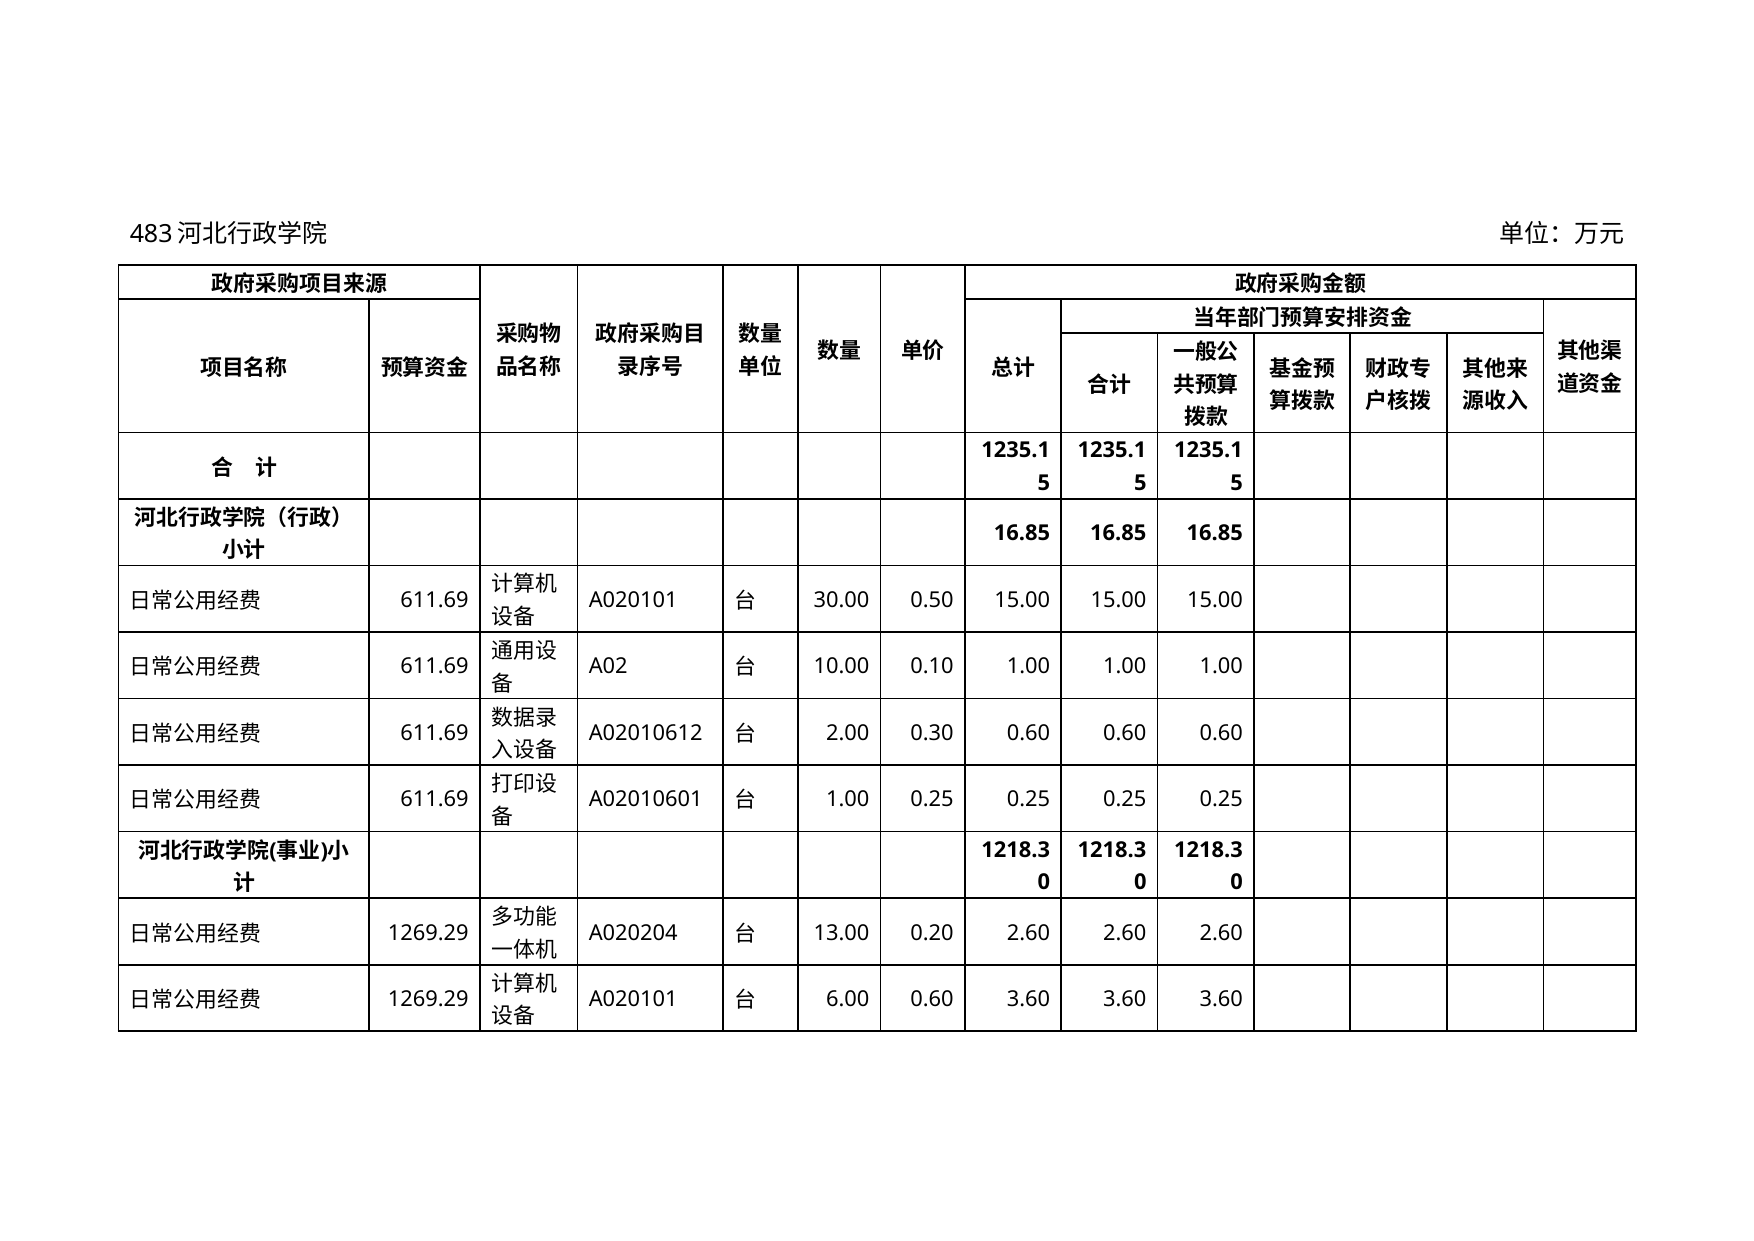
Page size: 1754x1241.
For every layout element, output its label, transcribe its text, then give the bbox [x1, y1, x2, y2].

table_cell [1255, 966, 1349, 1030]
table_cell 基金预算拨款 [1255, 334, 1349, 431]
table_cell [578, 433, 722, 498]
table_cell [1255, 899, 1349, 964]
table_cell 政府采购项目来源 [119, 266, 479, 298]
table_cell [1448, 433, 1543, 498]
table_cell 16.85 [1062, 500, 1157, 564]
table_cell 15.00 [966, 566, 1060, 631]
table_cell 1218.30 [1158, 832, 1253, 897]
table_cell [1544, 966, 1635, 1030]
table_cell 611.69 [370, 566, 479, 631]
table_cell 30.00 [799, 566, 880, 631]
table_cell 0.25 [1062, 766, 1157, 831]
table_cell 2.60 [966, 899, 1060, 964]
table_cell 采购物品名称 [481, 266, 577, 431]
table_cell 合计 [1062, 334, 1157, 431]
table_cell [1448, 832, 1543, 897]
table_cell 台 [724, 699, 797, 764]
table_cell A020101 [578, 566, 722, 631]
table_cell 1.00 [1062, 633, 1157, 698]
table_header 单位：万元 [966, 199, 1635, 264]
table_cell [1544, 633, 1635, 698]
table_cell [1255, 832, 1349, 897]
table_cell 16.85 [1158, 500, 1253, 564]
table_cell 6.00 [799, 966, 880, 1030]
table_cell 3.60 [1062, 966, 1157, 1030]
table_cell [881, 832, 964, 897]
table_cell 台 [724, 566, 797, 631]
table_cell 1.00 [1158, 633, 1253, 698]
table_cell 0.20 [881, 899, 964, 964]
table_cell 项目名称 [119, 300, 368, 431]
table_cell 数量 单位 [724, 266, 797, 431]
table_cell 1269.29 [370, 899, 479, 964]
table_cell [1255, 433, 1349, 498]
table_cell 数量 [799, 266, 880, 431]
table_cell 0.25 [1158, 766, 1253, 831]
table_cell [1351, 832, 1446, 897]
table_cell 总计 [966, 300, 1060, 431]
table_cell [481, 500, 577, 564]
table_cell 日常公用经费 [119, 633, 368, 698]
table_cell [1544, 566, 1635, 631]
table_cell 0.25 [966, 766, 1060, 831]
table_cell [1351, 899, 1446, 964]
table_cell 其他来源收入 [1448, 334, 1543, 431]
table_cell 1235.15 [1158, 433, 1253, 498]
table_cell [1448, 766, 1543, 831]
table_cell 台 [724, 633, 797, 698]
table_cell 台 [724, 766, 797, 831]
table_cell 日常公用经费 [119, 699, 368, 764]
table_cell 单价 [881, 266, 964, 431]
table_cell [1448, 699, 1543, 764]
table_cell [1351, 433, 1446, 498]
table_cell 2.60 [1158, 899, 1253, 964]
table_cell [1351, 766, 1446, 831]
table_cell 河北行政学院（行政）小计 [119, 500, 368, 564]
table_cell [1255, 766, 1349, 831]
table_cell 13.00 [799, 899, 880, 964]
table_cell [799, 832, 880, 897]
table_cell [1448, 899, 1543, 964]
table_cell [1448, 500, 1543, 564]
table_cell 1235.15 [1062, 433, 1157, 498]
table_cell [1544, 500, 1635, 564]
table_cell 通用设备 [481, 633, 577, 698]
table_cell [1255, 633, 1349, 698]
table_cell [1448, 966, 1543, 1030]
table_cell [1351, 699, 1446, 764]
table_cell A02010601 [578, 766, 722, 831]
table_cell 15.00 [1158, 566, 1253, 631]
table_cell 一般公共预算拨款 [1158, 334, 1253, 431]
table_cell [881, 500, 964, 564]
table_cell 2.00 [799, 699, 880, 764]
table_cell [1544, 699, 1635, 764]
table_cell [1544, 832, 1635, 897]
table_cell 611.69 [370, 766, 479, 831]
table_cell 政府采购金额 [966, 266, 1635, 298]
table_cell [1351, 500, 1446, 564]
table_cell 预算资金 [370, 300, 479, 431]
table_cell 日常公用经费 [119, 966, 368, 1030]
table_cell [799, 433, 880, 498]
table_cell 0.30 [881, 699, 964, 764]
table_cell [370, 832, 479, 897]
table_cell 16.85 [966, 500, 1060, 564]
table_cell 1.00 [966, 633, 1060, 698]
table_cell A020204 [578, 899, 722, 964]
table_cell [799, 500, 880, 564]
table_cell 日常公用经费 [119, 566, 368, 631]
table_cell 3.60 [966, 966, 1060, 1030]
table_cell [1448, 633, 1543, 698]
table_cell 611.69 [370, 633, 479, 698]
table_cell 1235.15 [966, 433, 1060, 498]
table_cell 台 [724, 966, 797, 1030]
table_cell 计算机设备 [481, 966, 577, 1030]
table_cell 0.60 [1062, 699, 1157, 764]
table_cell 日常公用经费 [119, 899, 368, 964]
table_cell [370, 500, 479, 564]
table_cell [881, 433, 964, 498]
table_cell [1255, 699, 1349, 764]
table_cell A020101 [578, 966, 722, 1030]
table_cell [1351, 566, 1446, 631]
table_cell 0.60 [966, 699, 1060, 764]
table_cell 1218.30 [966, 832, 1060, 897]
table_cell 河北行政学院(事业)小计 [119, 832, 368, 897]
table_cell 当年部门预算安排资金 [1062, 300, 1543, 332]
table_cell [1544, 766, 1635, 831]
table_cell 日常公用经费 [119, 766, 368, 831]
table_cell [578, 500, 722, 564]
table_header 483河北行政学院 [119, 199, 964, 264]
table_cell [724, 433, 797, 498]
table_cell 打印设备 [481, 766, 577, 831]
table_cell [481, 832, 577, 897]
table_cell 其他渠道资金 [1544, 300, 1635, 431]
table_cell [370, 433, 479, 498]
table_cell 0.60 [881, 966, 964, 1030]
table_cell [724, 832, 797, 897]
table_cell 0.25 [881, 766, 964, 831]
table_cell [481, 433, 577, 498]
table_cell A02010612 [578, 699, 722, 764]
table_cell [1544, 433, 1635, 498]
table_cell [724, 500, 797, 564]
table_cell 0.60 [1158, 699, 1253, 764]
table_cell 10.00 [799, 633, 880, 698]
table_cell [1544, 899, 1635, 964]
table_cell 3.60 [1158, 966, 1253, 1030]
table_cell [1351, 966, 1446, 1030]
table_cell 0.50 [881, 566, 964, 631]
table_cell 政府采购目录序号 [578, 266, 722, 431]
table_cell [1255, 500, 1349, 564]
table_cell 计算机设备 [481, 566, 577, 631]
table_cell 611.69 [370, 699, 479, 764]
table_cell 1.00 [799, 766, 880, 831]
table_cell 0.10 [881, 633, 964, 698]
table_cell 财政专户核拨 [1351, 334, 1446, 431]
table_cell 2.60 [1062, 899, 1157, 964]
table_cell [578, 832, 722, 897]
table_cell 1218.30 [1062, 832, 1157, 897]
table_cell 1269.29 [370, 966, 479, 1030]
table_cell [1448, 566, 1543, 631]
table_cell [1351, 633, 1446, 698]
table_cell 合 计 [119, 433, 368, 498]
table_cell 数据录入设备 [481, 699, 577, 764]
table_cell 多功能一体机 [481, 899, 577, 964]
table_cell 15.00 [1062, 566, 1157, 631]
table_cell [1255, 566, 1349, 631]
table_cell A02 [578, 633, 722, 698]
table_cell 台 [724, 899, 797, 964]
